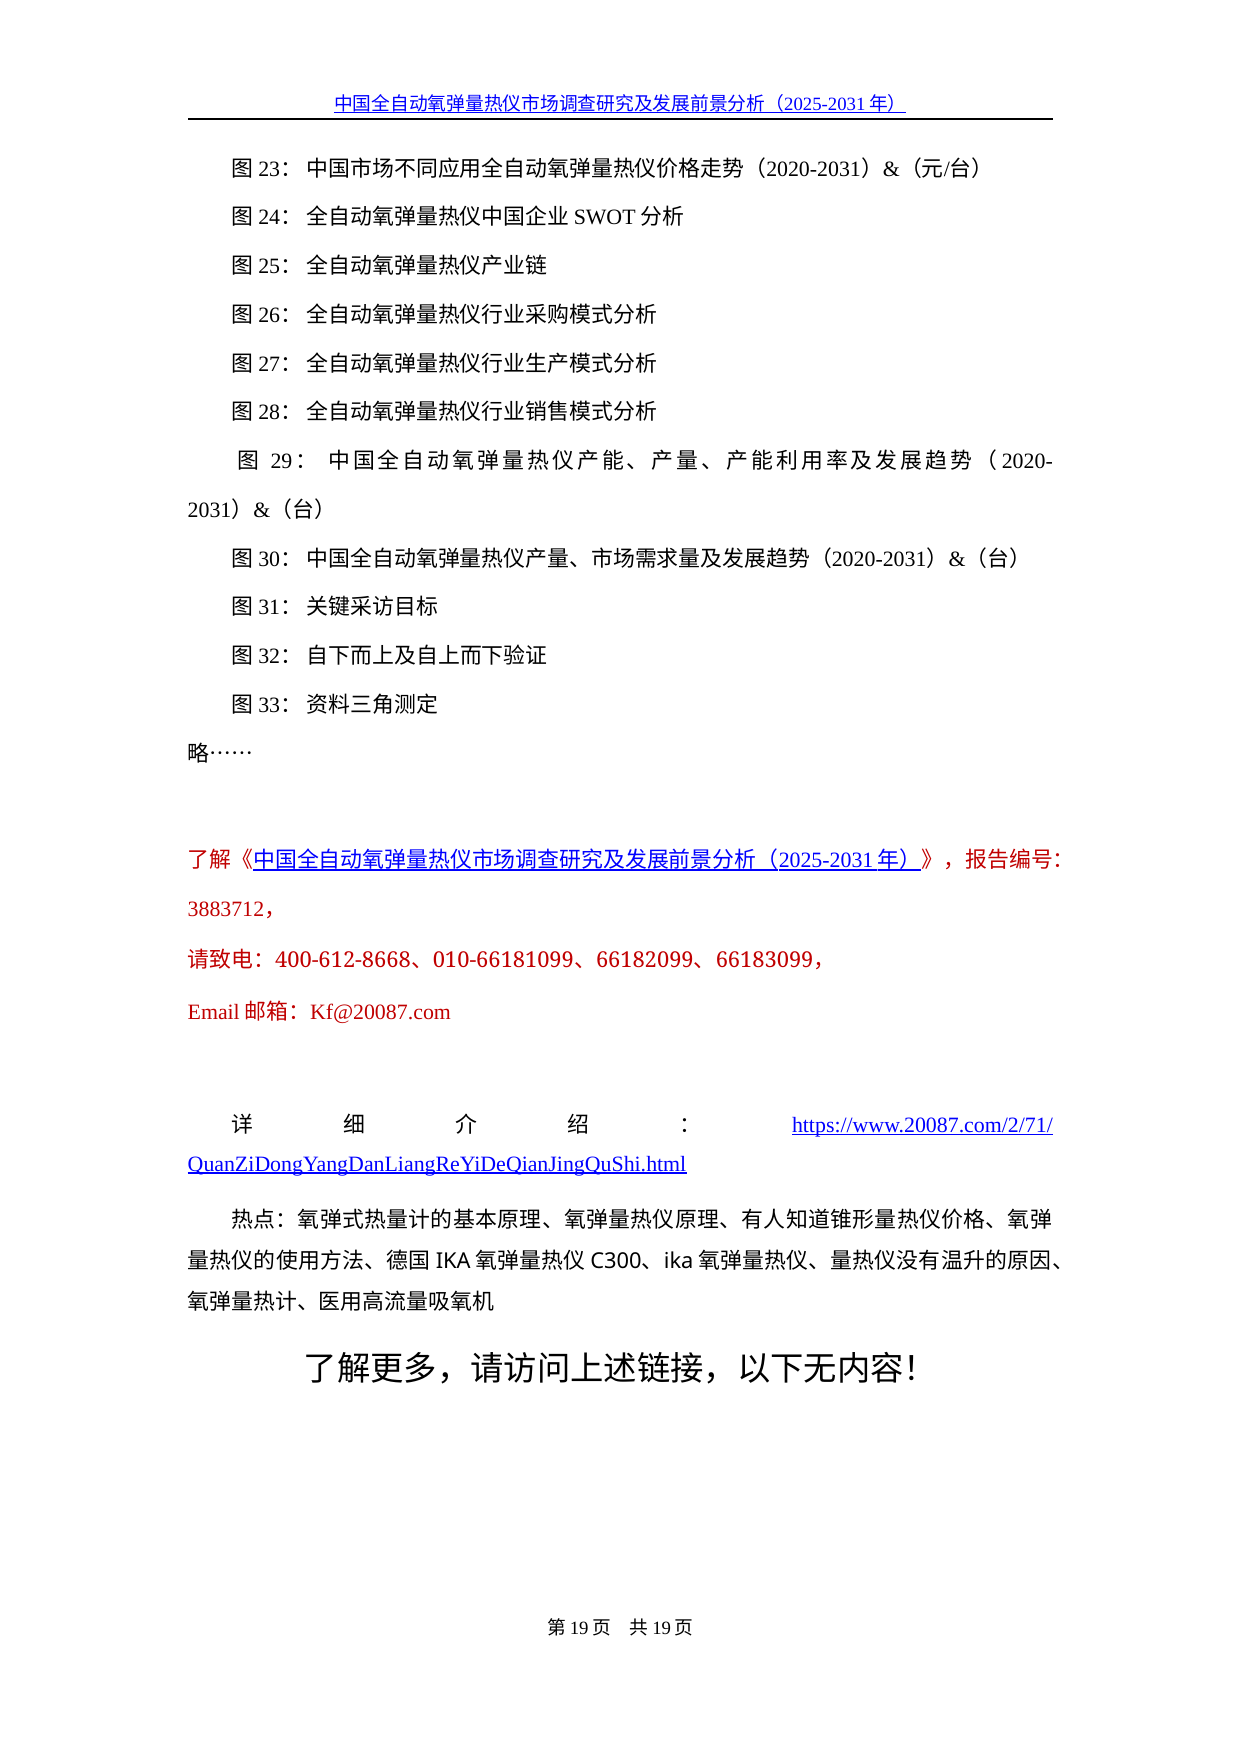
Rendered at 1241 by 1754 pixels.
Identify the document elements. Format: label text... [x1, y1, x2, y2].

text 了解《中国全自动氧弹量热仪市场调查研究及发展前景分析（2025-2031年）》，报告编号：3883712， [187, 842, 1053, 923]
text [187, 150, 1053, 768]
text 热点：氧弹式热量计的基本原理、氧弹量热仪原理、有人知道锥形量热仪价格、氧弹量热仪的使用方法、德国IKA氧弹量热仪C300、ika氧弹量热仪、量热仪没有温升的原因、氧弹量热计、医用高流量吸氧机 [187, 1202, 1053, 1316]
title 了解更多，请访问上述链接，以下无内容！ [187, 1333, 1053, 1398]
text 请致电：400-612-8668、010-66181099、66182099、66183099， [187, 942, 1053, 974]
text 详细介绍：https://www.20087.com/2/71/QuanZiDongYangDanLiangReYiDeQianJingQuShi.html [187, 1106, 1053, 1179]
text Email邮箱：Kf@20087.com [187, 993, 1053, 1026]
